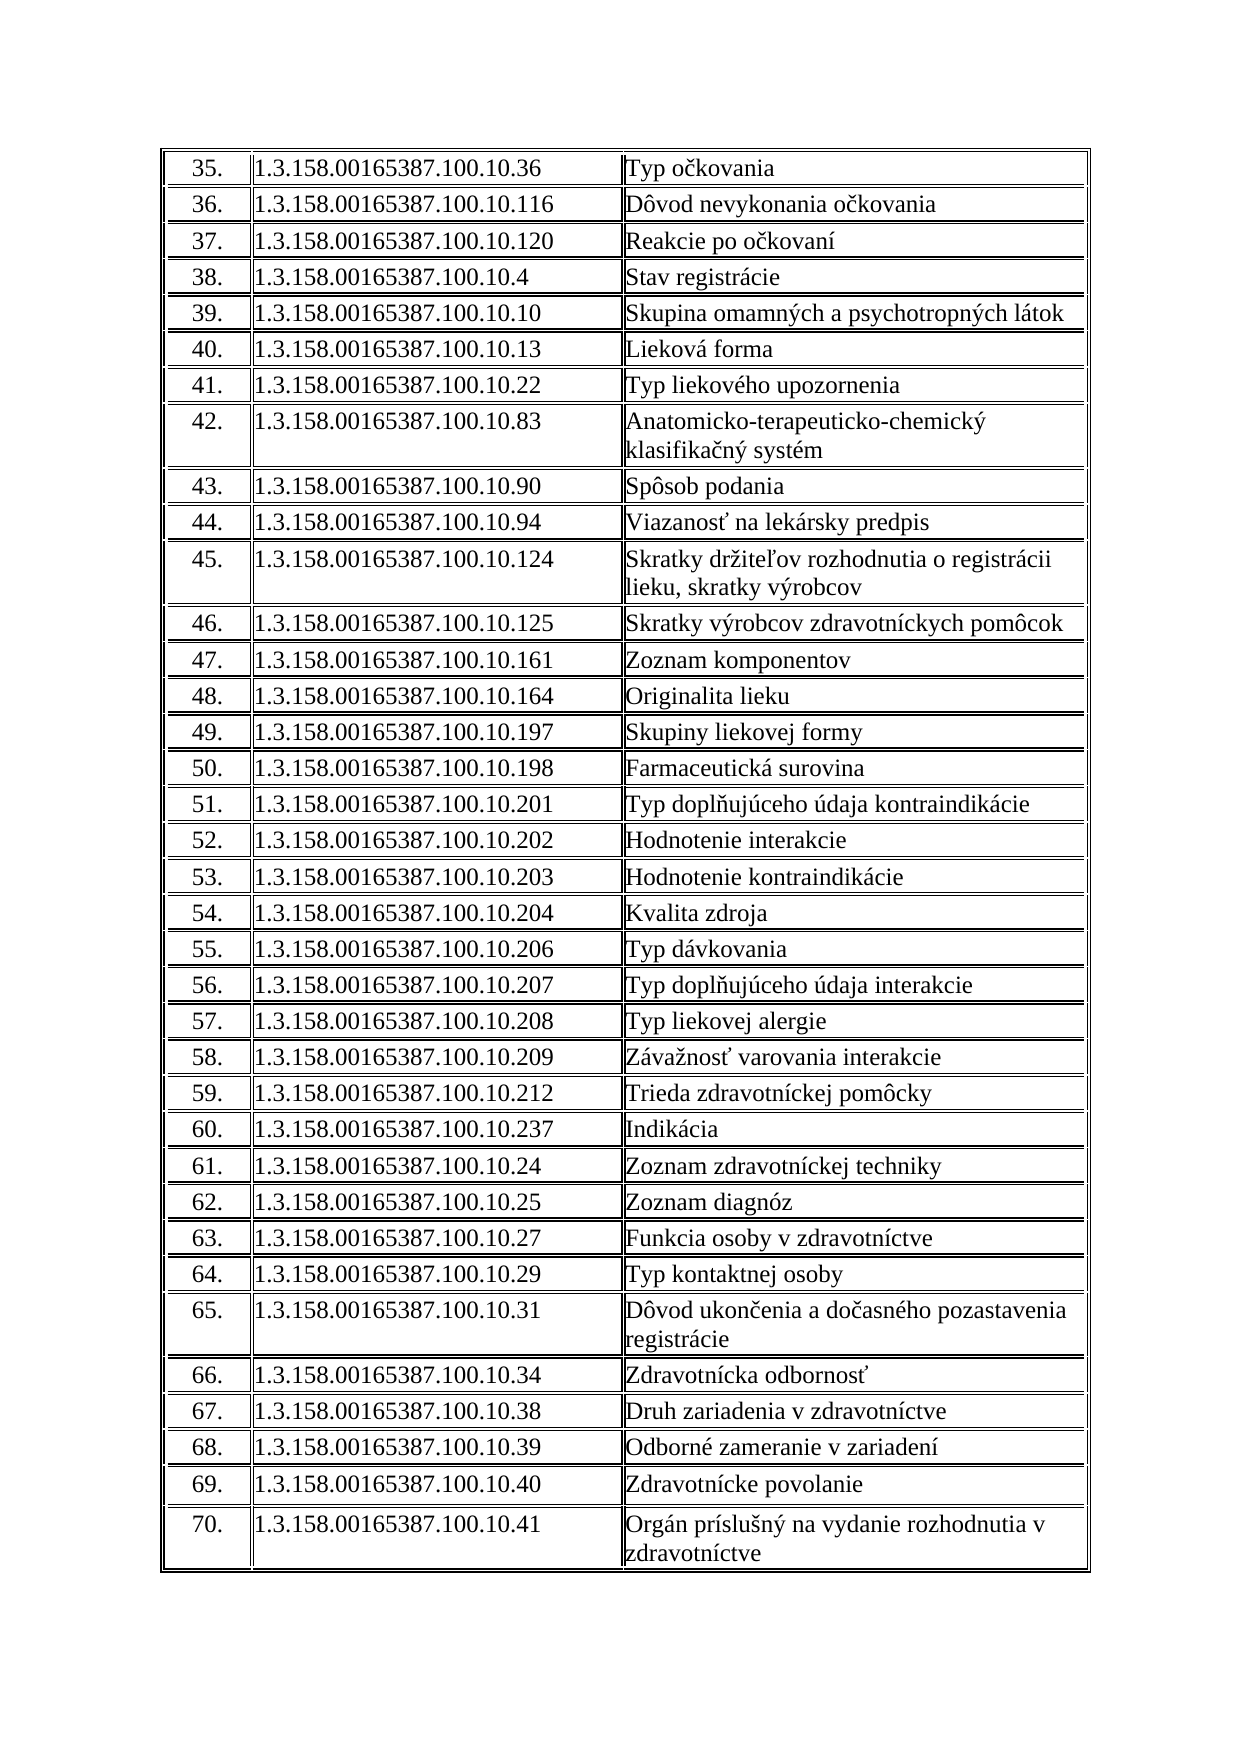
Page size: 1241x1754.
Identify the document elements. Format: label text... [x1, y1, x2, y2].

table_cell 1.3.158.00165387.100.10.116 [254, 188, 621, 220]
table_cell Dôvod ukončenia a dočasného pozastavenia registrácie [624, 1290, 1089, 1354]
table_cell 1.3.158.00165387.100.10.22 [254, 369, 621, 401]
table_cell 1.3.158.00165387.100.10.41 [252, 1508, 623, 1568]
table_cell 1.3.158.00165387.100.10.29 [254, 1258, 621, 1289]
table_cell Skratky držiteľov rozhodnutia o registrácii lieku, skratky výrobcov [626, 538, 1089, 603]
table_cell 1.3.158.00165387.100.10.164 [254, 679, 621, 711]
table_cell 1.3.158.00165387.100.10.204 [254, 896, 621, 928]
table_cell 1.3.158.00165387.100.10.94 [254, 506, 621, 538]
table_cell 1.3.158.00165387.100.10.34 [254, 1359, 621, 1391]
table_cell 69. [163, 1463, 250, 1503]
table_cell 1.3.158.00165387.100.10.25 [254, 1185, 621, 1217]
table_cell Trieda zdravotníckej pomôcky [624, 1073, 1089, 1109]
table_cell 1.3.158.00165387.100.10.125 [254, 607, 621, 639]
table_cell 1.3.158.00165387.100.10.10 [254, 297, 621, 328]
table_cell 1.3.158.00165387.100.10.161 [254, 643, 621, 675]
table_cell Odborné zameranie v zariadení [624, 1427, 1089, 1463]
table_cell 1.3.158.00165387.100.10.202 [254, 824, 621, 856]
table_cell 1.3.158.00165387.100.10.198 [254, 752, 621, 783]
table_cell 1.3.158.00165387.100.10.201 [254, 788, 621, 819]
table_cell Lieková forma [624, 328, 1089, 364]
table_cell 57. [163, 1000, 252, 1036]
table_cell 62. [165, 1181, 250, 1217]
table_cell 48. [165, 675, 250, 711]
table_cell 59. [163, 1073, 252, 1109]
table_cell 1.3.158.00165387.100.10.197 [254, 716, 621, 747]
table_cell Hodnotenie kontraindikácie [624, 856, 1089, 892]
table_cell Viazanosť na lekársky predpis [624, 502, 1089, 538]
table_cell 35. [163, 149, 252, 184]
table_cell 53. [163, 856, 252, 892]
table_cell 1.3.158.00165387.100.10.39 [254, 1431, 621, 1463]
table_cell 1.3.158.00165387.100.10.90 [254, 470, 621, 502]
table_cell 1.3.158.00165387.100.10.124 [254, 542, 621, 603]
table_cell 1.3.158.00165387.100.10.237 [254, 1113, 621, 1145]
table_cell 51. [163, 784, 252, 819]
table_cell Stav registrácie [626, 256, 1087, 292]
table_cell 64. [163, 1253, 252, 1289]
table_cell Funkcia osoby v zdravotníctve [624, 1217, 1089, 1253]
table_cell Skupina omamných a psychotropných látok [624, 292, 1089, 328]
table_cell 47. [165, 639, 250, 675]
table_cell Typ očkovania [624, 152, 1087, 184]
table_cell Zoznam diagnóz [626, 1181, 1087, 1217]
table_cell 1.3.158.00165387.100.10.13 [254, 333, 621, 364]
table_cell Orgán príslušný na vydanie rozhodnutia v zdravotníctve [624, 1504, 1089, 1568]
table_cell 50. [163, 747, 252, 783]
table_cell 1.3.158.00165387.100.10.83 [254, 405, 621, 466]
table_cell 37. [165, 220, 250, 256]
table_cell 1.3.158.00165387.100.10.208 [254, 1005, 621, 1036]
table_cell 1.3.158.00165387.100.10.212 [254, 1077, 621, 1109]
table_cell 41. [163, 365, 252, 401]
table_cell Druh zariadenia v zdravotníctve [624, 1391, 1089, 1427]
table_cell 1.3.158.00165387.100.10.120 [254, 224, 621, 256]
table_cell 36. [163, 184, 252, 220]
table_cell 66. [163, 1354, 252, 1391]
table_cell 52. [163, 820, 252, 856]
table_cell Hodnotenie interakcie [624, 820, 1089, 856]
table_cell 55. [163, 928, 252, 964]
table_cell 65. [163, 1290, 252, 1354]
table_cell 1.3.158.00165387.100.10.40 [254, 1467, 621, 1503]
table_cell 1.3.158.00165387.100.10.207 [254, 968, 621, 1000]
table_cell Originalita lieku [626, 675, 1087, 711]
table_cell 58. [163, 1036, 252, 1073]
table_cell Skratky výrobcov zdravotníckych pomôcok [624, 603, 1089, 639]
table_cell Typ doplňujúceho údaja kontraindikácie [624, 784, 1089, 819]
table_cell 68. [163, 1427, 252, 1463]
table_cell 1.3.158.00165387.100.10.206 [254, 932, 621, 964]
table_cell 63. [163, 1217, 252, 1253]
table_cell 1.3.158.00165387.100.10.24 [254, 1149, 621, 1181]
table_cell 70. [163, 1504, 252, 1568]
table_cell Typ liekovej alergie [624, 1000, 1089, 1036]
table_cell Typ dávkovania [624, 928, 1089, 964]
table_cell 42. [163, 401, 252, 466]
table_cell 1.3.158.00165387.100.10.36 [252, 152, 623, 184]
table_cell Anatomicko-terapeuticko-chemický klasifikačný systém [624, 401, 1089, 466]
table_cell 60. [163, 1109, 252, 1145]
table_cell 39. [163, 292, 252, 328]
table_cell 1.3.158.00165387.100.10.203 [254, 860, 621, 892]
table_cell Zoznam komponentov [626, 639, 1087, 675]
table_cell Kvalita zdroja [624, 892, 1089, 928]
table_cell 61. [165, 1145, 250, 1181]
table_cell 45. [163, 538, 250, 603]
table_cell Typ kontaktnej osoby [624, 1253, 1089, 1289]
table_cell Zoznam zdravotníckej techniky [626, 1145, 1087, 1181]
table_cell 1.3.158.00165387.100.10.31 [254, 1294, 621, 1354]
table_cell Zdravotnícka odbornosť [624, 1354, 1089, 1391]
table_cell Reakcie po očkovaní [626, 220, 1087, 256]
table_cell 67. [163, 1391, 252, 1427]
table_cell 56. [163, 964, 252, 1000]
table_cell 38. [165, 256, 250, 292]
table_cell Indikácia [624, 1109, 1089, 1145]
table_cell Typ liekového upozornenia [624, 365, 1089, 401]
table_cell 44. [163, 502, 252, 538]
table_cell 46. [163, 603, 252, 639]
table_cell 1.3.158.00165387.100.10.27 [254, 1222, 621, 1253]
table_cell Závažnosť varovania interakcie [624, 1036, 1089, 1073]
table_cell Skupiny liekovej formy [624, 711, 1089, 747]
table_cell Typ doplňujúceho údaja interakcie [624, 964, 1089, 1000]
table_cell 43. [163, 466, 252, 502]
table_cell 49. [163, 711, 252, 747]
table_cell Zdravotnícke povolanie [626, 1463, 1089, 1503]
table_cell 54. [163, 892, 252, 928]
table_cell 1.3.158.00165387.100.10.38 [254, 1395, 621, 1427]
table_cell Spôsob podania [624, 466, 1089, 502]
table_cell 40. [163, 328, 252, 364]
table_cell 1.3.158.00165387.100.10.209 [254, 1041, 621, 1073]
table_cell Farmaceutická surovina [624, 747, 1089, 783]
table_cell Dôvod nevykonania očkovania [624, 184, 1089, 220]
table_cell 1.3.158.00165387.100.10.4 [254, 260, 621, 292]
